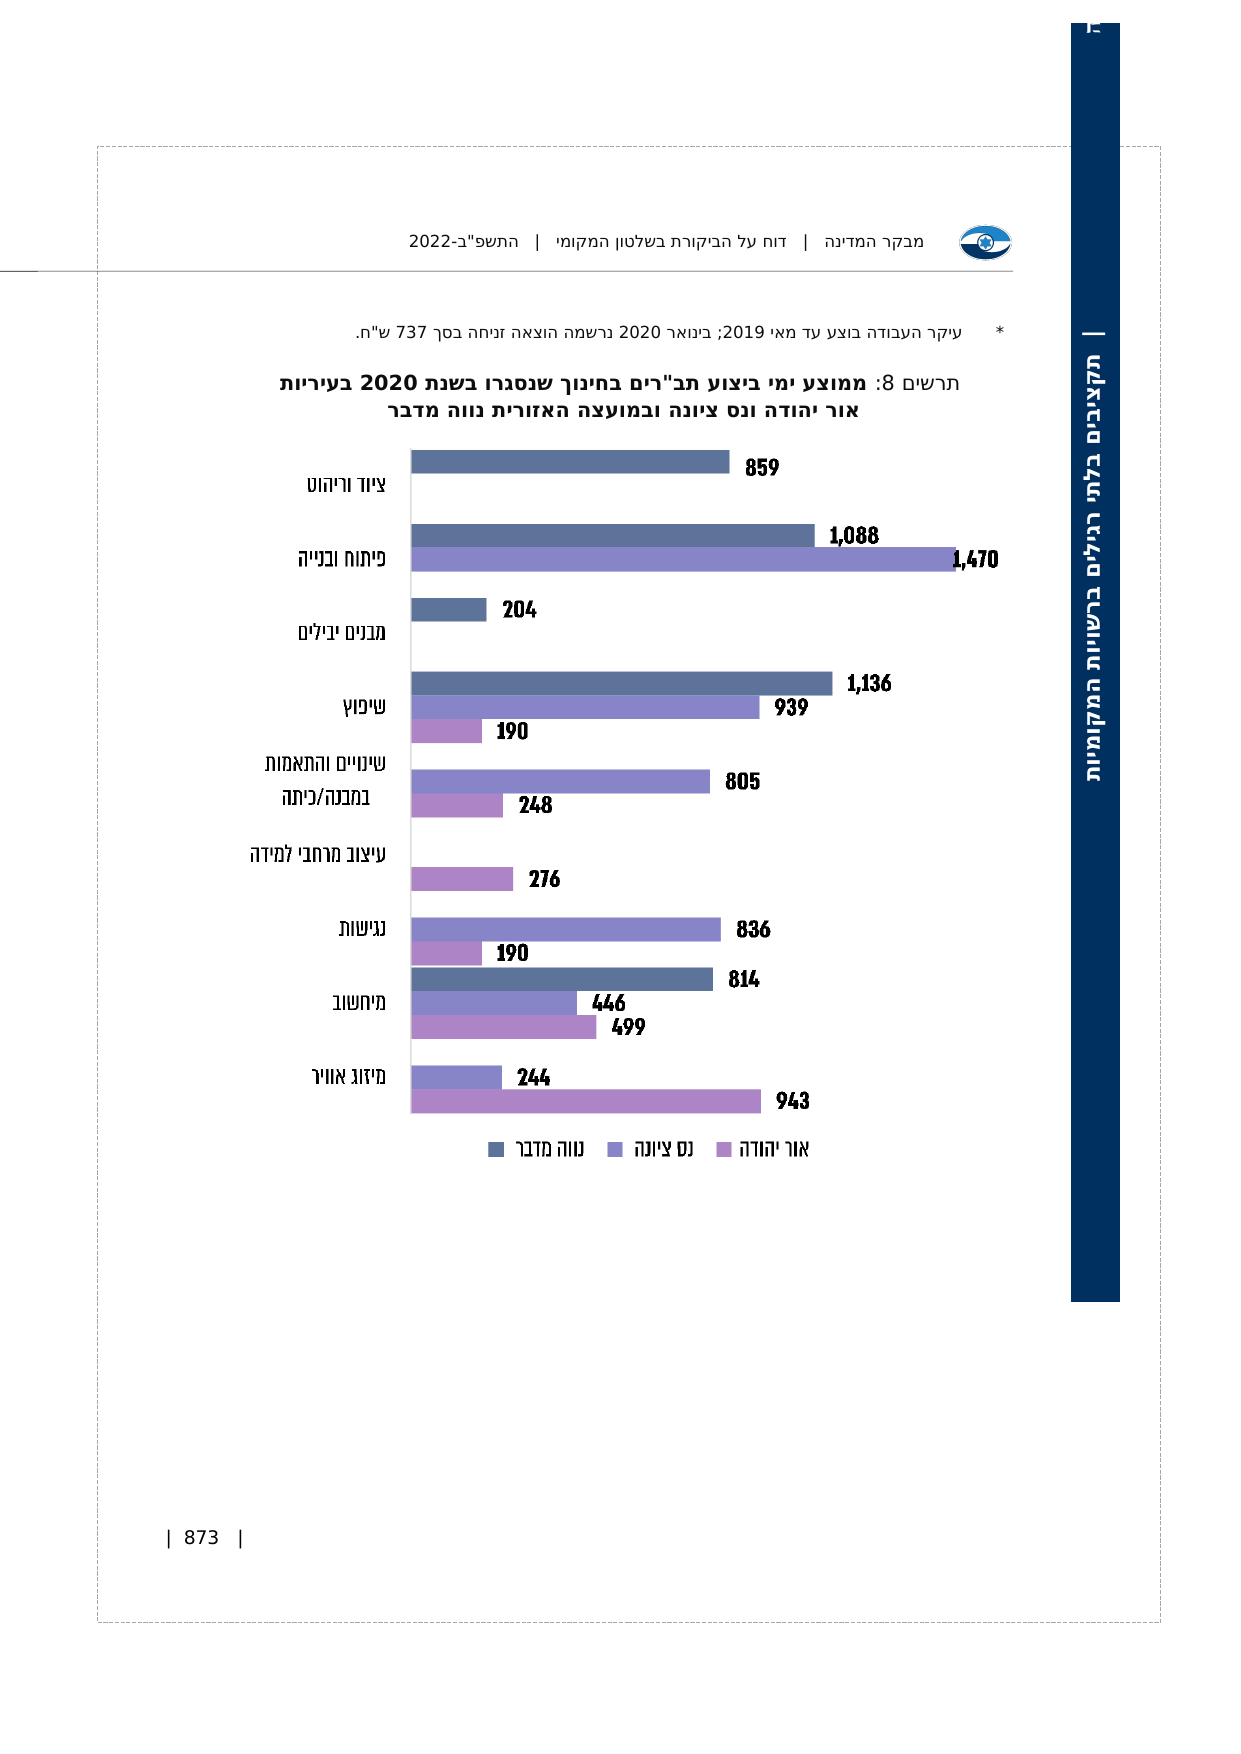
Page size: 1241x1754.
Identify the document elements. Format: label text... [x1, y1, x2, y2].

picture [236, 448, 1004, 1169]
text תרשים 8: ממוצע ימי ביצוע תב"רים בחינוך שנסגרו בשנת 2020 בעיריות אור יהודה ונס ציונה ובמועצה האזורית נווה מדבר [236, 369, 1004, 423]
picture [957, 222, 1014, 263]
text * עיקר העבודה בוצע עד מאי 2019; בינואר 2020 נרשמה הוצאה זניחה בסך 737 ש"ח. [236, 319, 1004, 344]
